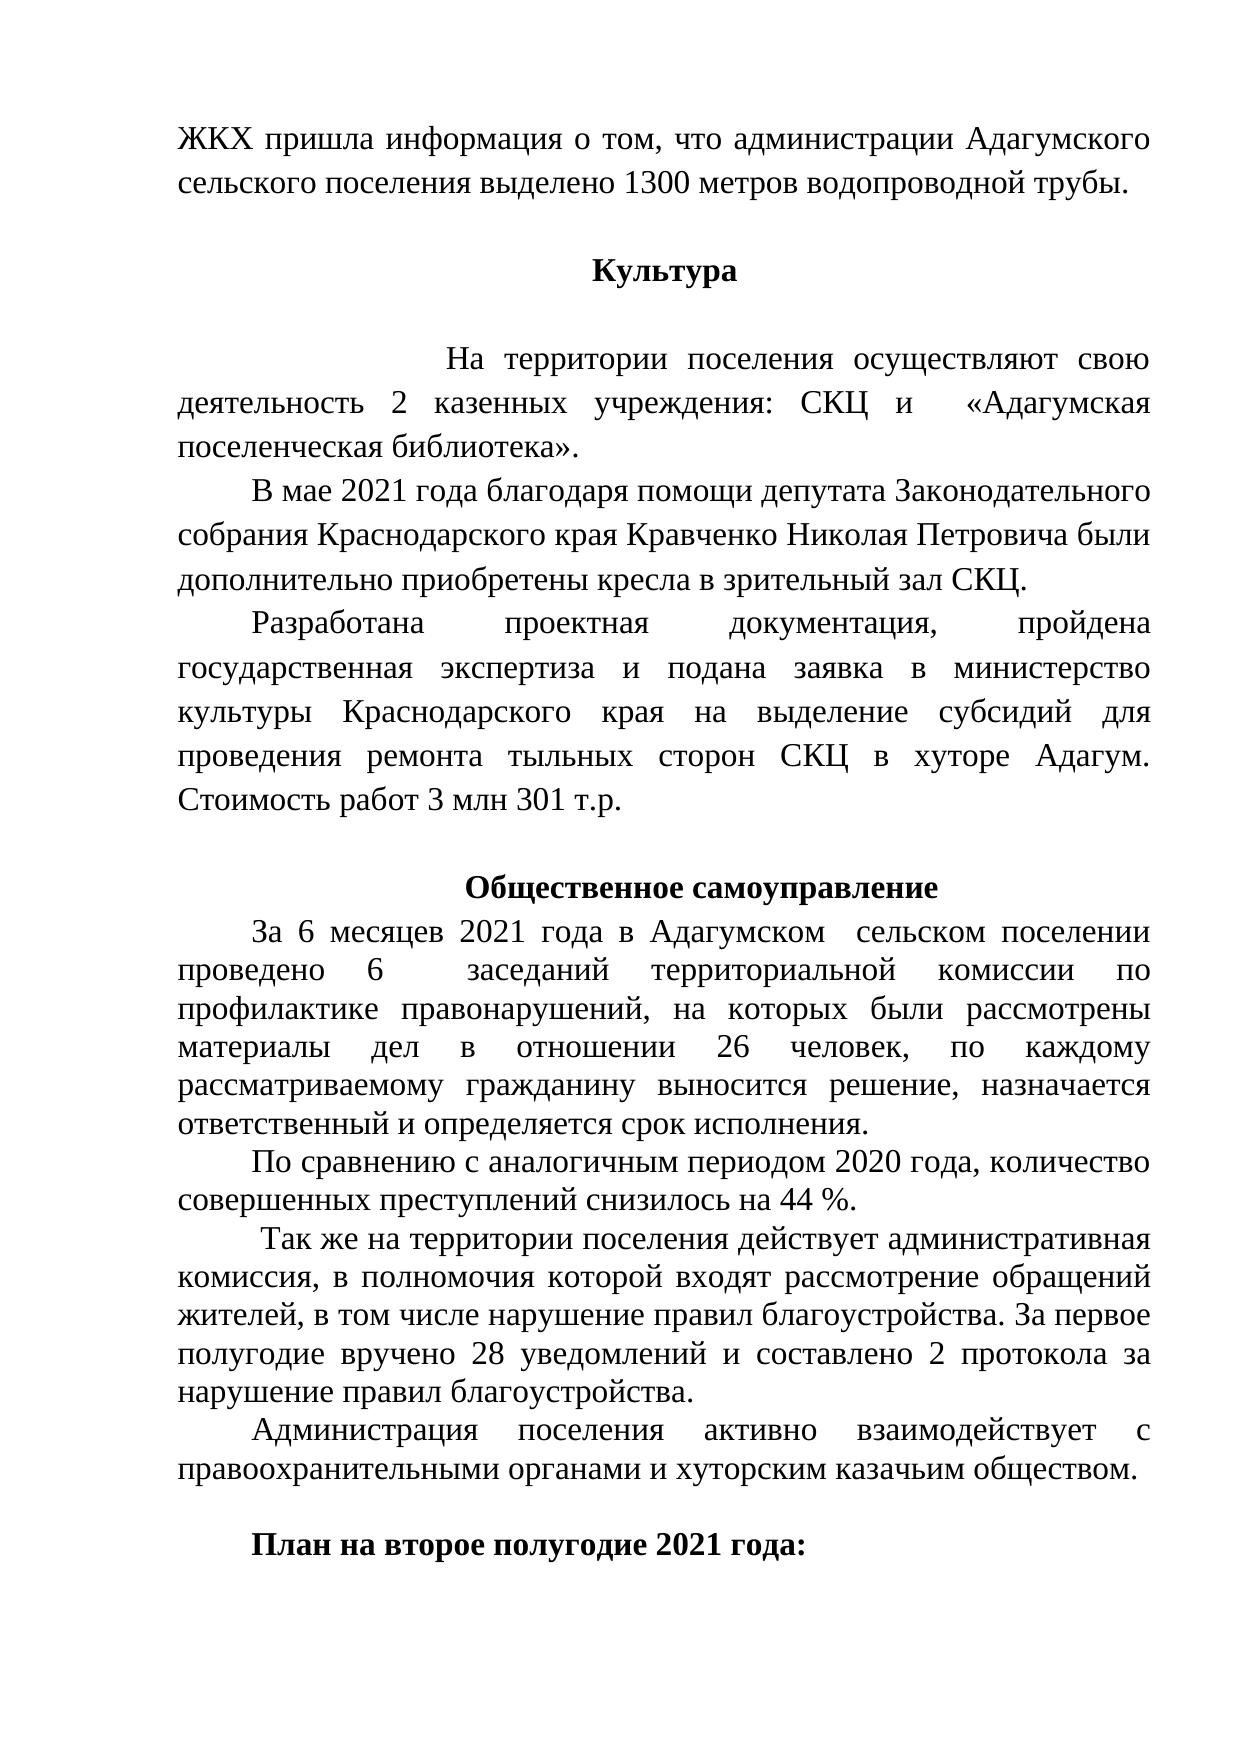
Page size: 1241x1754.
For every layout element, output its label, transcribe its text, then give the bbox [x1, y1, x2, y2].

text Так же на территории поселения действует административная комиссия, в полномочия которой входят рассмотрение обращений жителей, в том числе нарушение правил благоустройства. За первое полугодие вручено 28 уведомлений и составлено 2 протокола за нарушение правил благоустройства. [177, 1218, 1152, 1409]
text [177, 118, 1152, 201]
text Разработана проектная документация, пройдена государственная экспертиза и подана заявка в министерство культуры Краснодарского края на выделение субсидий для проведения ремонта тыльных сторон СКЦ в хуторе Адагум. Стоимость работ 3 млн 301 т.р. [177, 603, 1152, 817]
text План на второе полугодие 2021 года: [177, 1524, 1152, 1563]
text На территории поселения осуществляют свою деятельность 2 казенных учреждения: СКЦ и «Адагумская поселенческая библиотека». [177, 338, 1152, 465]
text Культура [177, 250, 1152, 289]
text Администрация поселения активно взаимодействует с правоохранительными органами и хуторским казачьим обществом. [177, 1409, 1152, 1486]
text По сравнению с аналогичным периодом 2020 года, количество совершенных преступлений снизилось на 44 %. [177, 1141, 1152, 1218]
text В мае 2021 года благодаря помощи депутата Законодательного собрания Краснодарского края Кравченко Николая Петровича были дополнительно приобретены кресла в зрительный зал СКЦ. [177, 471, 1152, 597]
text Общественное самоуправление [177, 867, 1152, 906]
text За 6 месяцев 2021 года в Адагумском сельском поселении проведено 6 заседаний территориальной комиссии по профилактике правонарушений, на которых были рассмотрены материалы дел в отношении 26 человек, по каждому рассматриваемому гражданину выносится решение, назначается ответственный и определяется срок исполнения. [177, 911, 1152, 1141]
